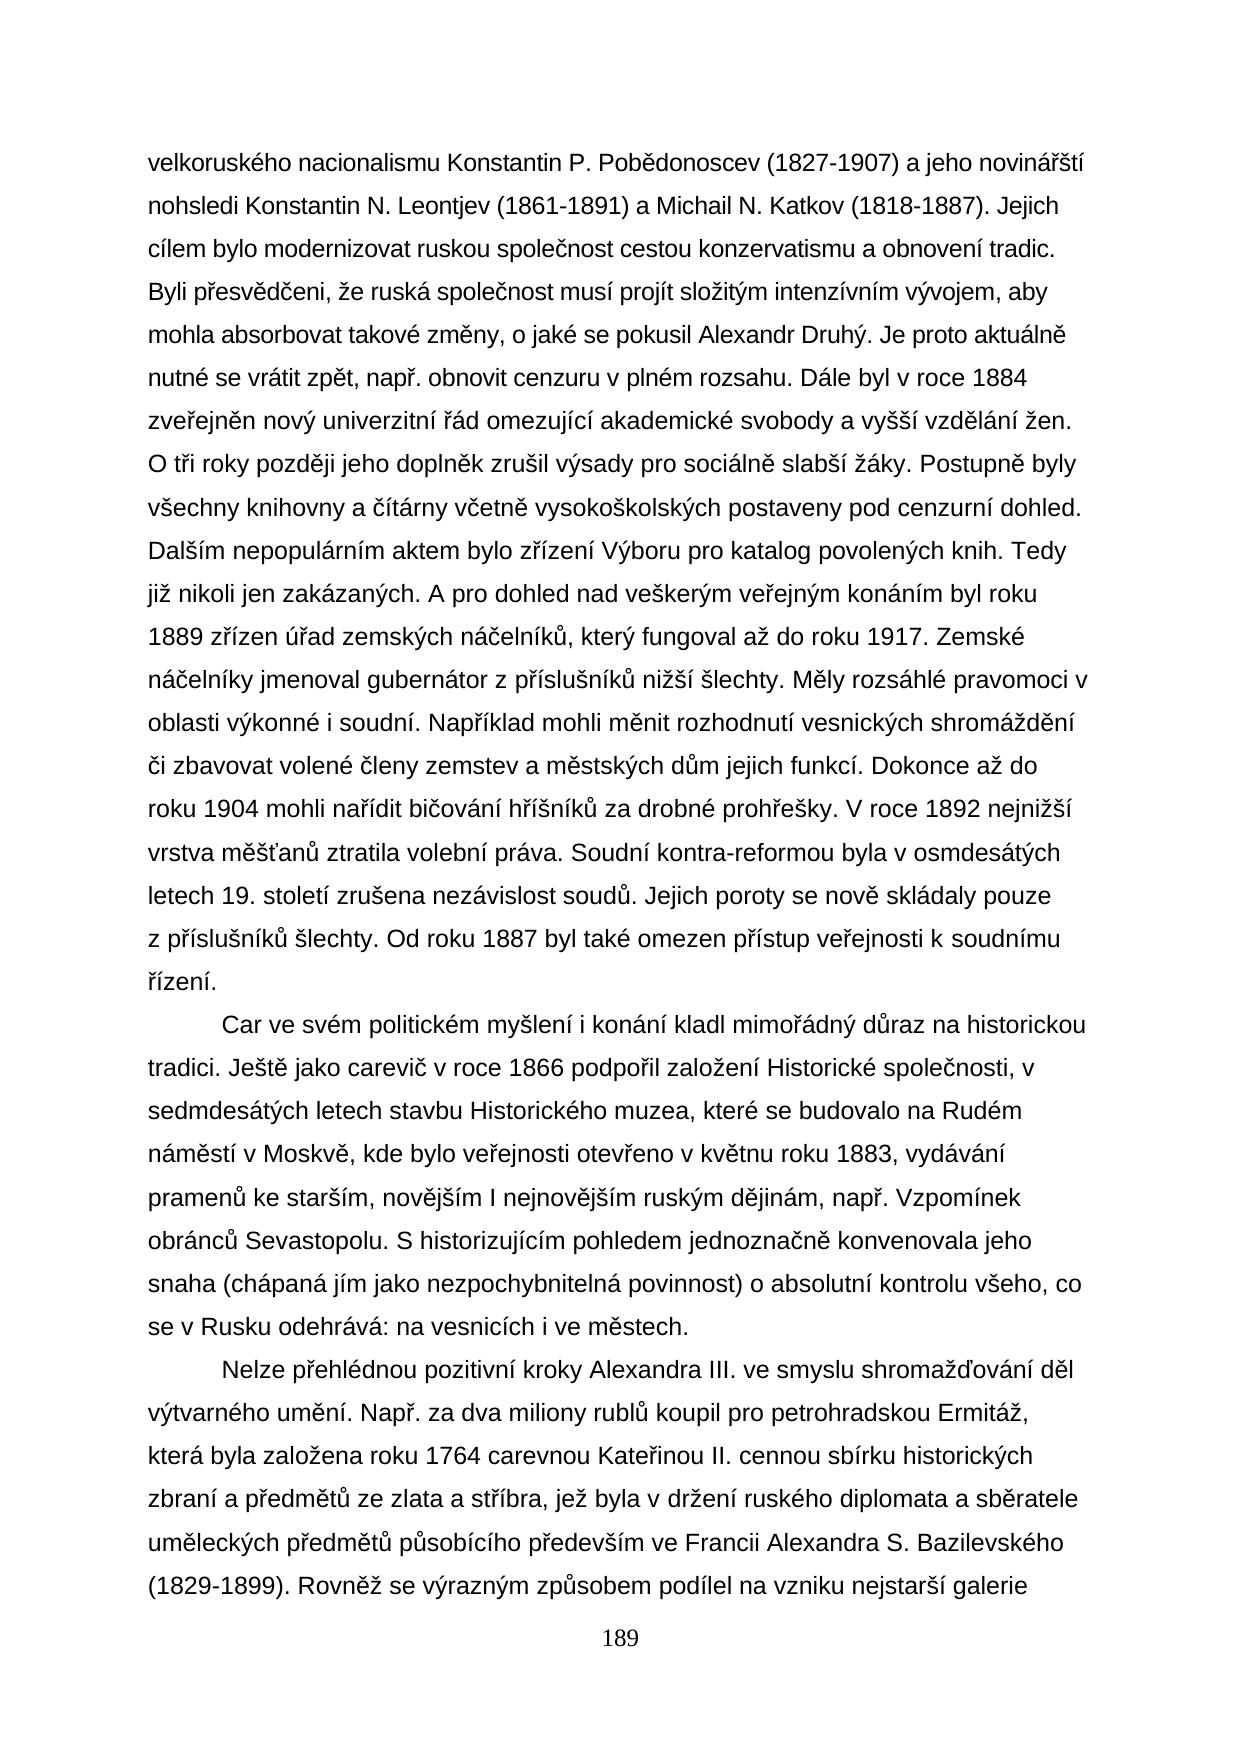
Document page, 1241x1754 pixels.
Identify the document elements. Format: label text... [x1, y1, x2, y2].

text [148, 1355, 1093, 1599]
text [148, 148, 1093, 996]
text Car ve svém politickém myšlení i konání kladl mimořádný důraz na historickou tradici. Ještě jako carevič v roce 1866 podpořil založení Historické společnosti, v sedmdesátých letech stavbu Historického muzea, které se budovalo na Rudém náměstí v Moskvě, kde bylo veřejnosti otevřeno v květnu roku 1883, vydávání pramenů ke starším, novějším I nejnovějším ruským dějinám, např. Vzpomínek obránců Sevastopolu. S historizujícím pohledem jednoznačně konvenovala jeho snaha (chápaná jím jako nezpochybnitelná povinnost) o absolutní kontrolu všeho, co se v Rusku odehrává: na vesnicích i ve městech. [148, 1010, 1093, 1341]
